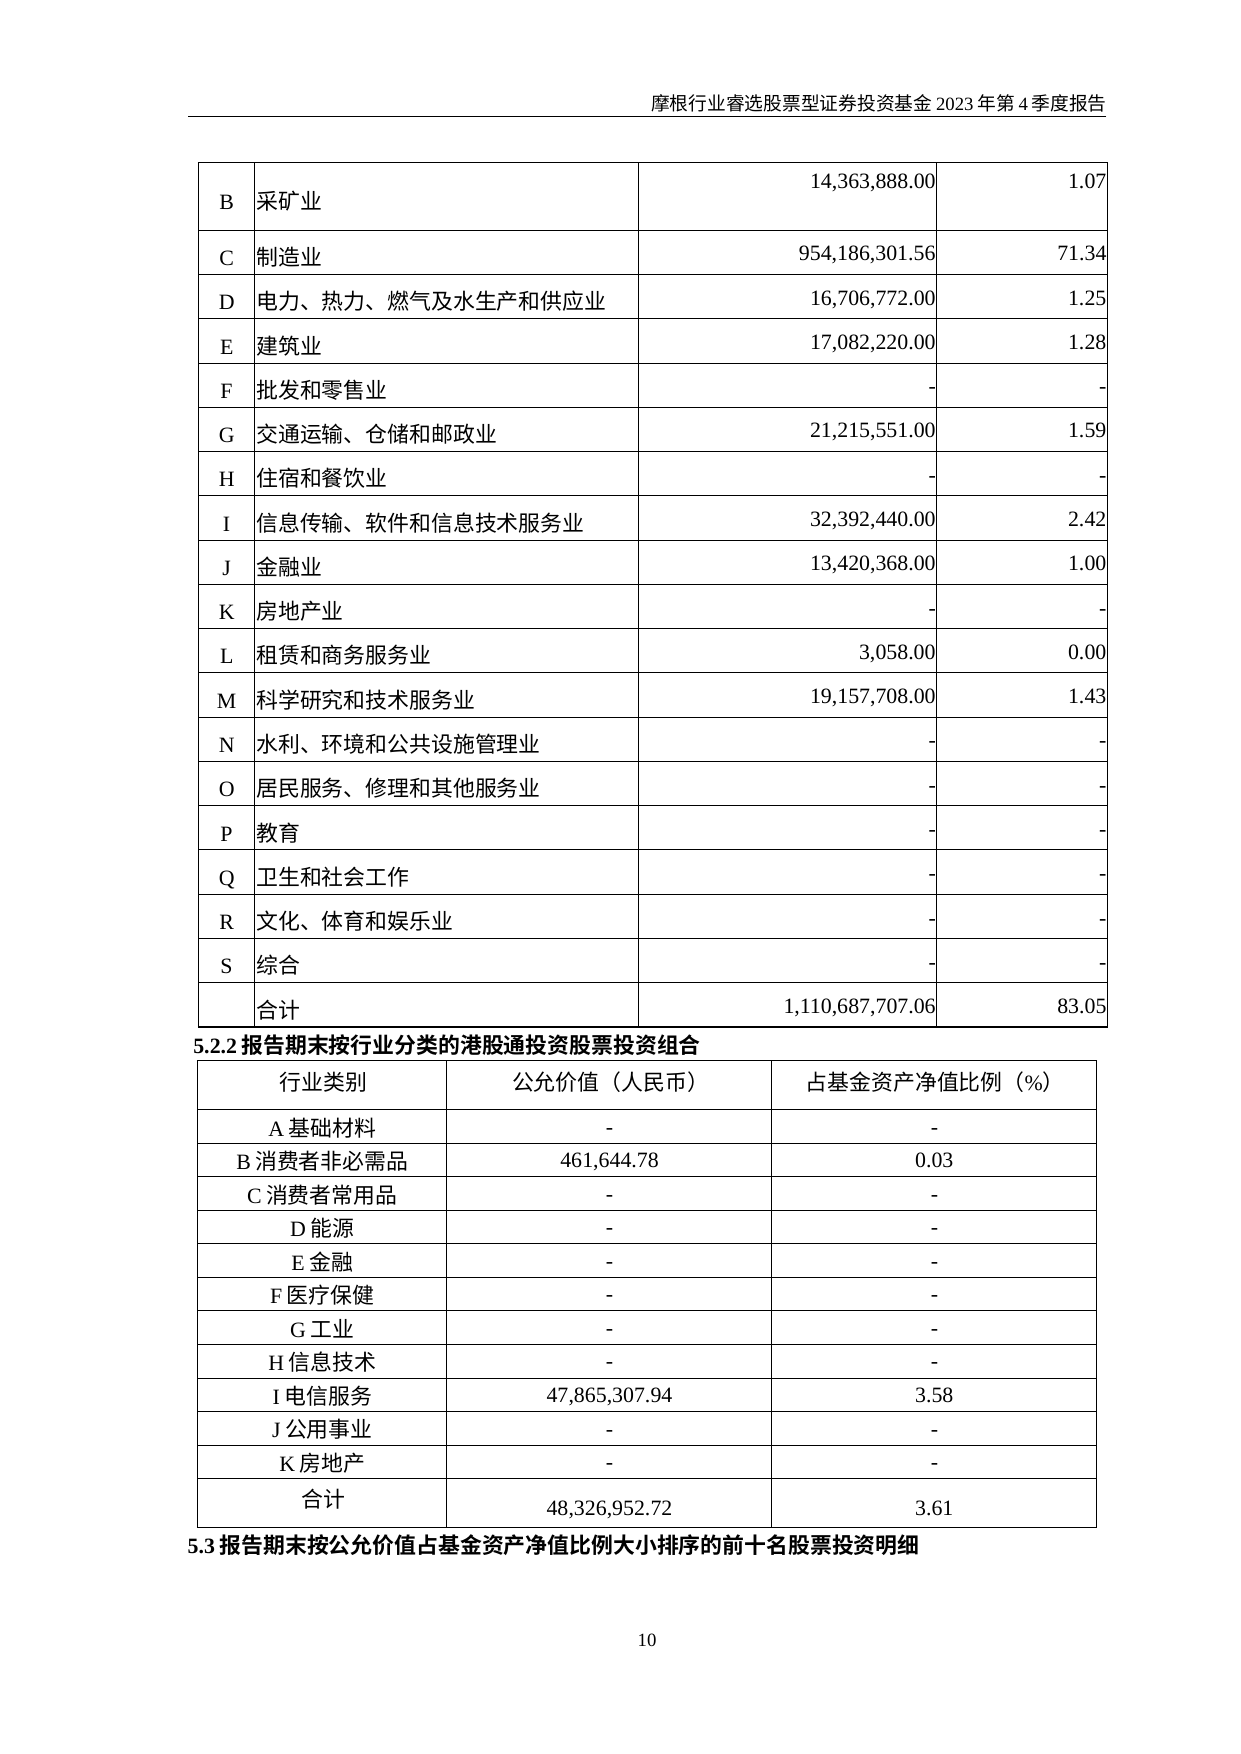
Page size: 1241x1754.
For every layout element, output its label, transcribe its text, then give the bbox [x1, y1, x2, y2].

table_cell 14,363,888.00 [639, 163, 936, 229]
table_cell - [937, 895, 1107, 938]
table_cell - [447, 1278, 771, 1310]
table_cell - [937, 452, 1107, 495]
table_header 公允价值（人民币） [447, 1061, 771, 1109]
table_cell 47,865,307.94 [447, 1379, 771, 1411]
table_cell 采矿业 [255, 163, 638, 229]
table_cell I [199, 496, 254, 539]
table_cell 2.42 [937, 496, 1107, 539]
table_cell 461,644.78 [447, 1144, 771, 1176]
table_cell - [772, 1278, 1096, 1310]
table_cell 71.34 [937, 231, 1107, 274]
table_cell - [937, 939, 1107, 982]
table_cell F医疗保健 [198, 1278, 446, 1310]
table_cell 3.58 [772, 1379, 1096, 1411]
table_cell - [772, 1244, 1096, 1277]
table_cell 16,706,772.00 [639, 275, 936, 318]
table_cell - [447, 1412, 771, 1444]
table_cell 19,157,708.00 [639, 673, 936, 717]
table_cell E [199, 319, 254, 362]
table_cell - [639, 585, 936, 628]
table_header 行业类别 [198, 1061, 446, 1109]
table_cell 交通运输、仓储和邮政业 [255, 408, 638, 451]
table_cell D能源 [198, 1211, 446, 1243]
table_cell - [772, 1110, 1096, 1143]
table_cell 房地产业 [255, 585, 638, 628]
table_cell - [937, 585, 1107, 628]
table_cell 1.07 [937, 163, 1107, 229]
table_cell 文化、体育和娱乐业 [255, 895, 638, 938]
table_cell 13,420,368.00 [639, 541, 936, 584]
table_cell - [772, 1345, 1096, 1377]
table_cell 批发和零售业 [255, 364, 638, 407]
table_cell 制造业 [255, 231, 638, 274]
table_cell - [639, 364, 936, 407]
table_cell H [199, 452, 254, 495]
text 5.2.2报告期末按行业分类的港股通投资股票投资组合 [187, 1027, 1106, 1060]
table_cell - [447, 1211, 771, 1243]
table_cell J公用事业 [198, 1412, 446, 1444]
table_cell 48,326,952.72 [447, 1479, 771, 1527]
table_cell - [639, 762, 936, 805]
table_cell R [199, 895, 254, 938]
table_cell - [639, 895, 936, 938]
table_cell M [199, 673, 254, 717]
table_cell K [199, 585, 254, 628]
table_cell - [639, 452, 936, 495]
table_cell 综合 [255, 939, 638, 982]
table_cell 卫生和社会工作 [255, 850, 638, 894]
table_cell - [639, 718, 936, 761]
table_cell 0.00 [937, 629, 1107, 672]
table_cell 3,058.00 [639, 629, 936, 672]
table_cell - [639, 806, 936, 849]
text 5.3报告期末按公允价值占基金资产净值比例大小排序的前十名股票投资明细 [187, 1528, 1106, 1561]
table_cell 0.03 [772, 1144, 1096, 1176]
table_cell B [199, 163, 254, 229]
table_cell 居民服务、修理和其他服务业 [255, 762, 638, 805]
table_cell H信息技术 [198, 1345, 446, 1377]
table_cell O [199, 762, 254, 805]
table_cell 建筑业 [255, 319, 638, 362]
table_cell C [199, 231, 254, 274]
table_cell B消费者非必需品 [198, 1144, 446, 1176]
table_cell 1.28 [937, 319, 1107, 362]
table_cell 科学研究和技术服务业 [255, 673, 638, 717]
table_cell A基础材料 [198, 1110, 446, 1143]
table_cell L [199, 629, 254, 672]
table_cell K房地产 [198, 1446, 446, 1478]
table_cell - [447, 1446, 771, 1478]
table_cell J [199, 541, 254, 584]
table_cell 83.05 [937, 983, 1107, 1026]
table_cell G工业 [198, 1311, 446, 1344]
table_cell - [447, 1311, 771, 1344]
table_cell G [199, 408, 254, 451]
table_cell F [199, 364, 254, 407]
table_cell - [447, 1110, 771, 1143]
table_cell - [937, 806, 1107, 849]
table_cell - [937, 718, 1107, 761]
table_cell 电力、热力、燃气及水生产和供应业 [255, 275, 638, 318]
table_cell 合计 [198, 1479, 446, 1527]
table_cell - [772, 1177, 1096, 1210]
table_cell Q [199, 850, 254, 894]
table_cell 水利、环境和公共设施管理业 [255, 718, 638, 761]
table_cell - [772, 1311, 1096, 1344]
table_cell 1,110,687,707.06 [639, 983, 936, 1026]
table_cell 1.25 [937, 275, 1107, 318]
table_cell - [639, 939, 936, 982]
table_cell 合计 [255, 983, 638, 1026]
table_cell - [447, 1345, 771, 1377]
table_cell - [937, 762, 1107, 805]
table_cell 954,186,301.56 [639, 231, 936, 274]
table_cell 32,392,440.00 [639, 496, 936, 539]
table_cell S [199, 939, 254, 982]
table_cell 教育 [255, 806, 638, 849]
table_cell P [199, 806, 254, 849]
table_cell - [937, 850, 1107, 894]
table_cell 1.43 [937, 673, 1107, 717]
table_cell 住宿和餐饮业 [255, 452, 638, 495]
table_cell 17,082,220.00 [639, 319, 936, 362]
table_cell - [447, 1244, 771, 1277]
table_cell 1.00 [937, 541, 1107, 584]
table_cell 3.61 [772, 1479, 1096, 1527]
table_cell - [772, 1446, 1096, 1478]
table_cell [199, 983, 254, 1026]
table_cell 1.59 [937, 408, 1107, 451]
table_cell - [772, 1412, 1096, 1444]
table_cell 金融业 [255, 541, 638, 584]
table_cell D [199, 275, 254, 318]
table_cell 21,215,551.00 [639, 408, 936, 451]
table_cell - [772, 1211, 1096, 1243]
table_cell C消费者常用品 [198, 1177, 446, 1210]
table_cell N [199, 718, 254, 761]
table_cell - [937, 364, 1107, 407]
table_cell E金融 [198, 1244, 446, 1277]
table_cell 信息传输、软件和信息技术服务业 [255, 496, 638, 539]
table_cell - [447, 1177, 771, 1210]
table_cell I电信服务 [198, 1379, 446, 1411]
table_cell - [639, 850, 936, 894]
table_header 占基金资产净值比例（%） [772, 1061, 1096, 1109]
table_cell 租赁和商务服务业 [255, 629, 638, 672]
